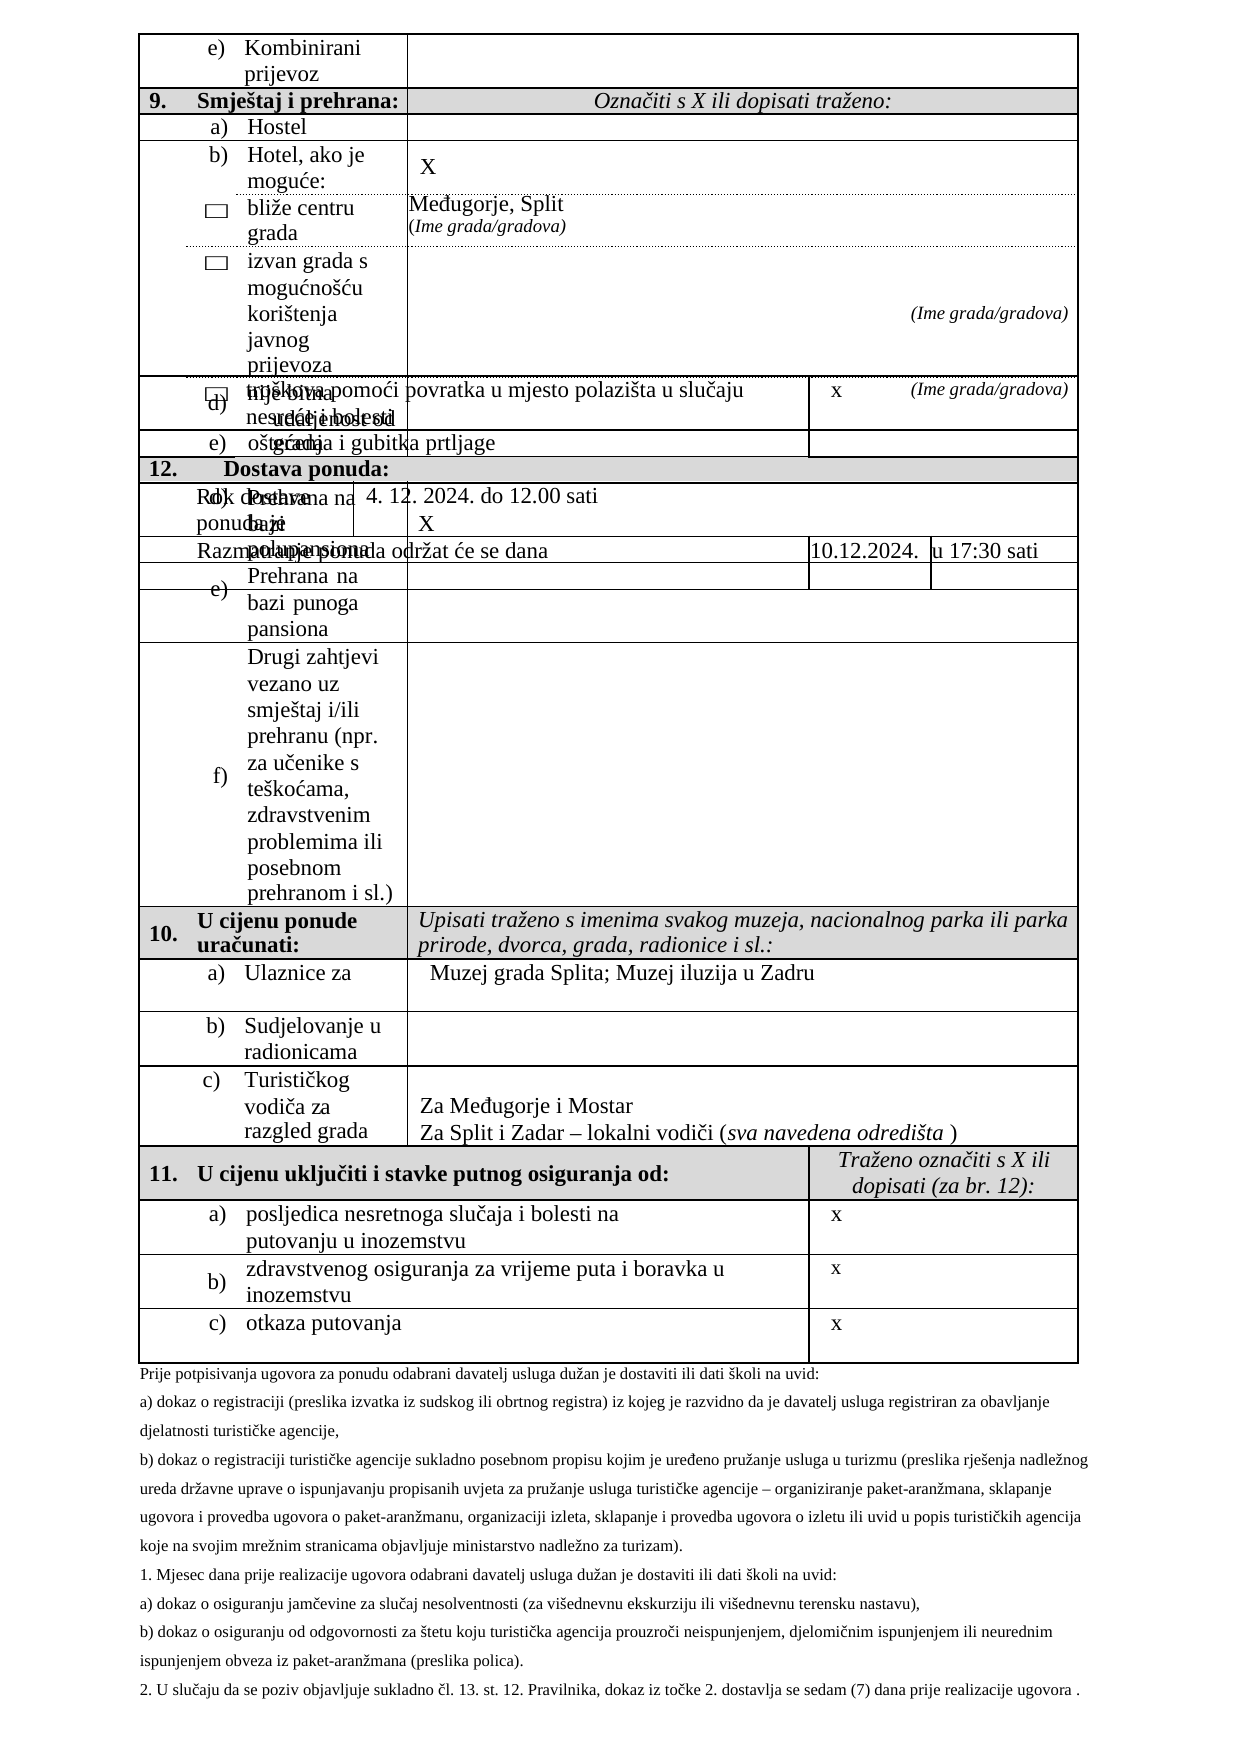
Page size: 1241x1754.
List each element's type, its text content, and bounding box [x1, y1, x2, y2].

table_cell f) [186, 643, 236, 906]
table_cell Traženo označiti s X ili dopisati (za br. 12): [810, 1147, 1077, 1199]
table_cell 11. [140, 1147, 186, 1199]
table_cell c) [186, 1309, 236, 1362]
table_cell [408, 1012, 1077, 1065]
table_cell zdravstvenog osiguranja za vrijeme puta i boravka u inozemstvu [236, 1255, 808, 1308]
table_cell U cijenu ponude uračunati: [186, 907, 407, 958]
table_cell bliže centru grada [236, 194, 407, 246]
table_cell [810, 431, 1077, 456]
table_cell e) [186, 590, 236, 642]
table_header troškova pomoći povratka u mjesto polazišta u slučaju nesreće i bolesti [235, 377, 808, 429]
table_header d) [140, 377, 235, 429]
table_cell x [810, 1255, 1077, 1308]
table_cell [140, 1012, 186, 1065]
table_cell [140, 590, 186, 642]
table_cell Hostel [236, 115, 407, 139]
table_cell U cijenu uključiti i stavke putnog osiguranja od: [186, 1147, 808, 1199]
table_cell Muzej grada Splita; Muzej iluzija u Zadru [408, 960, 1077, 1011]
table_cell 12. Dostava ponuda: [140, 457, 1077, 481]
table_cell [408, 643, 1077, 906]
table_cell 9. [140, 89, 186, 113]
table_cell Upisati traženo s imenima svakog muzeja, nacionalnog parka ili parka prirode, dvorca, grada, radionice i sl.: [408, 907, 1077, 958]
table_cell [140, 115, 186, 139]
table_cell u 17:30 sati [932, 537, 1077, 589]
text 2. U slučaju da se poziv objavljuje sukladno čl. 13. st. 12. Pravilnika, dokaz iz točke 2. dostavlja se sedam (7) dana prije realizacije ugovora . [139, 1680, 1103, 1699]
table_cell a) [186, 960, 236, 1011]
table_cell Turističkog vodiča za razgled grada [236, 1067, 407, 1145]
text b) dokaz o osiguranju od odgovornosti za štetu koju turistička agencija prouzroči neispunjenjem, djelomičnim ispunjenjem ili neurednim ispunjenjem obveza iz paket-aranžmana (preslika polica). [139, 1622, 1103, 1670]
table_cell e) [140, 431, 235, 456]
table_cell Za Međugorje i Mostar Za Split i Zadar – lokalni vodiči (sva navedena odredišta ) [408, 1067, 1077, 1145]
table_cell Rok dostave ponuda je [140, 483, 353, 536]
table_cell posljedica nesretnoga slučaja i bolesti na putovanju u inozemstvu [236, 1201, 808, 1253]
table_cell oštećenja i gubitka prtljage [235, 431, 808, 456]
table_cell izvan grada s mogućnošću korištenja javnog prijevoza [236, 246, 407, 375]
table_cell [140, 1309, 186, 1362]
table_cell [408, 590, 1077, 642]
text b) dokaz o registraciji turističke agencije sukladno posebnom propisu kojim je uređeno pružanje usluga u turizmu (preslika rješenja nadležnog ureda državne uprave o ispunjavanju propisanih uvjeta za pružanje usluga turističke agencije – organiziranje paket-aranžmana, sklapanje ugovora i provedba ugovora o paket-aranžmanu, organizaciji izleta, sklapanje i provedba ugovora o izletu ili uvid u popis turističkih agencija koje na svojim mrežnim stranicama objavljuje ministarstvo nadležno za turizam). [139, 1450, 1103, 1555]
table_header Kombinirani prijevoz [236, 35, 407, 87]
table_cell Hotel, ako je moguće: [236, 141, 407, 194]
table_cell Prehrana na bazi punoga pansiona [236, 590, 407, 642]
table_cell □ [186, 194, 236, 246]
table_cell [140, 1255, 186, 1308]
table_cell c) [186, 1067, 236, 1145]
table_cell [140, 960, 186, 1011]
table_cell Drugi zahtjevi vezano uz smještaj i/ili prehranu (npr. za učenike s teškoćama, zdravstvenim problemima ili posebnom prehranom i sl.) [236, 643, 407, 906]
table_cell [408, 115, 1077, 139]
table_cell □ [186, 246, 236, 375]
table_cell 4. 12. 2024. do 12.00 sati [354, 483, 1077, 536]
table_cell 10.12.2024. [810, 537, 930, 589]
text a) dokaz o osiguranju jamčevine za slučaj nesolventnosti (za višednevnu ekskurziju ili višednevnu terensku nastavu), [139, 1593, 1103, 1613]
table_cell X [408, 141, 1077, 194]
text Prije potpisivanja ugovora za ponudu odabrani davatelj usluga dužan je dostaviti ili dati školi na uvid: [139, 539, 1103, 1383]
table_cell [140, 643, 186, 906]
table_header [140, 35, 186, 87]
table_cell a) [186, 1201, 236, 1253]
table_cell Sudjelovanje u radionicama [236, 1012, 407, 1065]
table_cell Ulaznice za [236, 960, 407, 1011]
table_cell [140, 1067, 186, 1145]
table_cell b) [186, 141, 236, 194]
table_cell b) [186, 1012, 236, 1065]
table_cell (Ime grada/gradova) [408, 246, 1077, 375]
table_cell Označiti s X ili dopisati traženo: [408, 89, 1077, 113]
table_header x [810, 377, 1077, 429]
table_cell 10. [140, 907, 186, 958]
table_header [408, 35, 1077, 87]
text 1. Mjesec dana prije realizacije ugovora odabrani davatelj usluga dužan je dostaviti ili dati školi na uvid: [139, 1565, 1103, 1584]
table_cell [140, 1201, 186, 1253]
table_cell Međugorje, Split (Ime grada/gradova) [408, 194, 1077, 246]
table_cell Smještaj i prehrana: [186, 89, 407, 113]
table_cell otkaza putovanja [236, 1309, 408, 1362]
table_cell [408, 1309, 808, 1362]
table_cell b) [186, 1255, 236, 1308]
table_cell x [810, 1309, 1077, 1362]
table_cell [140, 141, 186, 375]
table_cell Razmatranje ponuda održat će se dana [140, 537, 808, 589]
table_header e) [186, 35, 236, 87]
table_cell x [810, 1201, 1077, 1253]
text a) dokaz o registraciji (preslika izvatka iz sudskog ili obrtnog registra) iz kojeg je razvidno da je davatelj usluga registriran za obavljanje djelatnosti turističke agencije, [139, 1392, 1103, 1440]
table_cell a) [186, 115, 236, 139]
